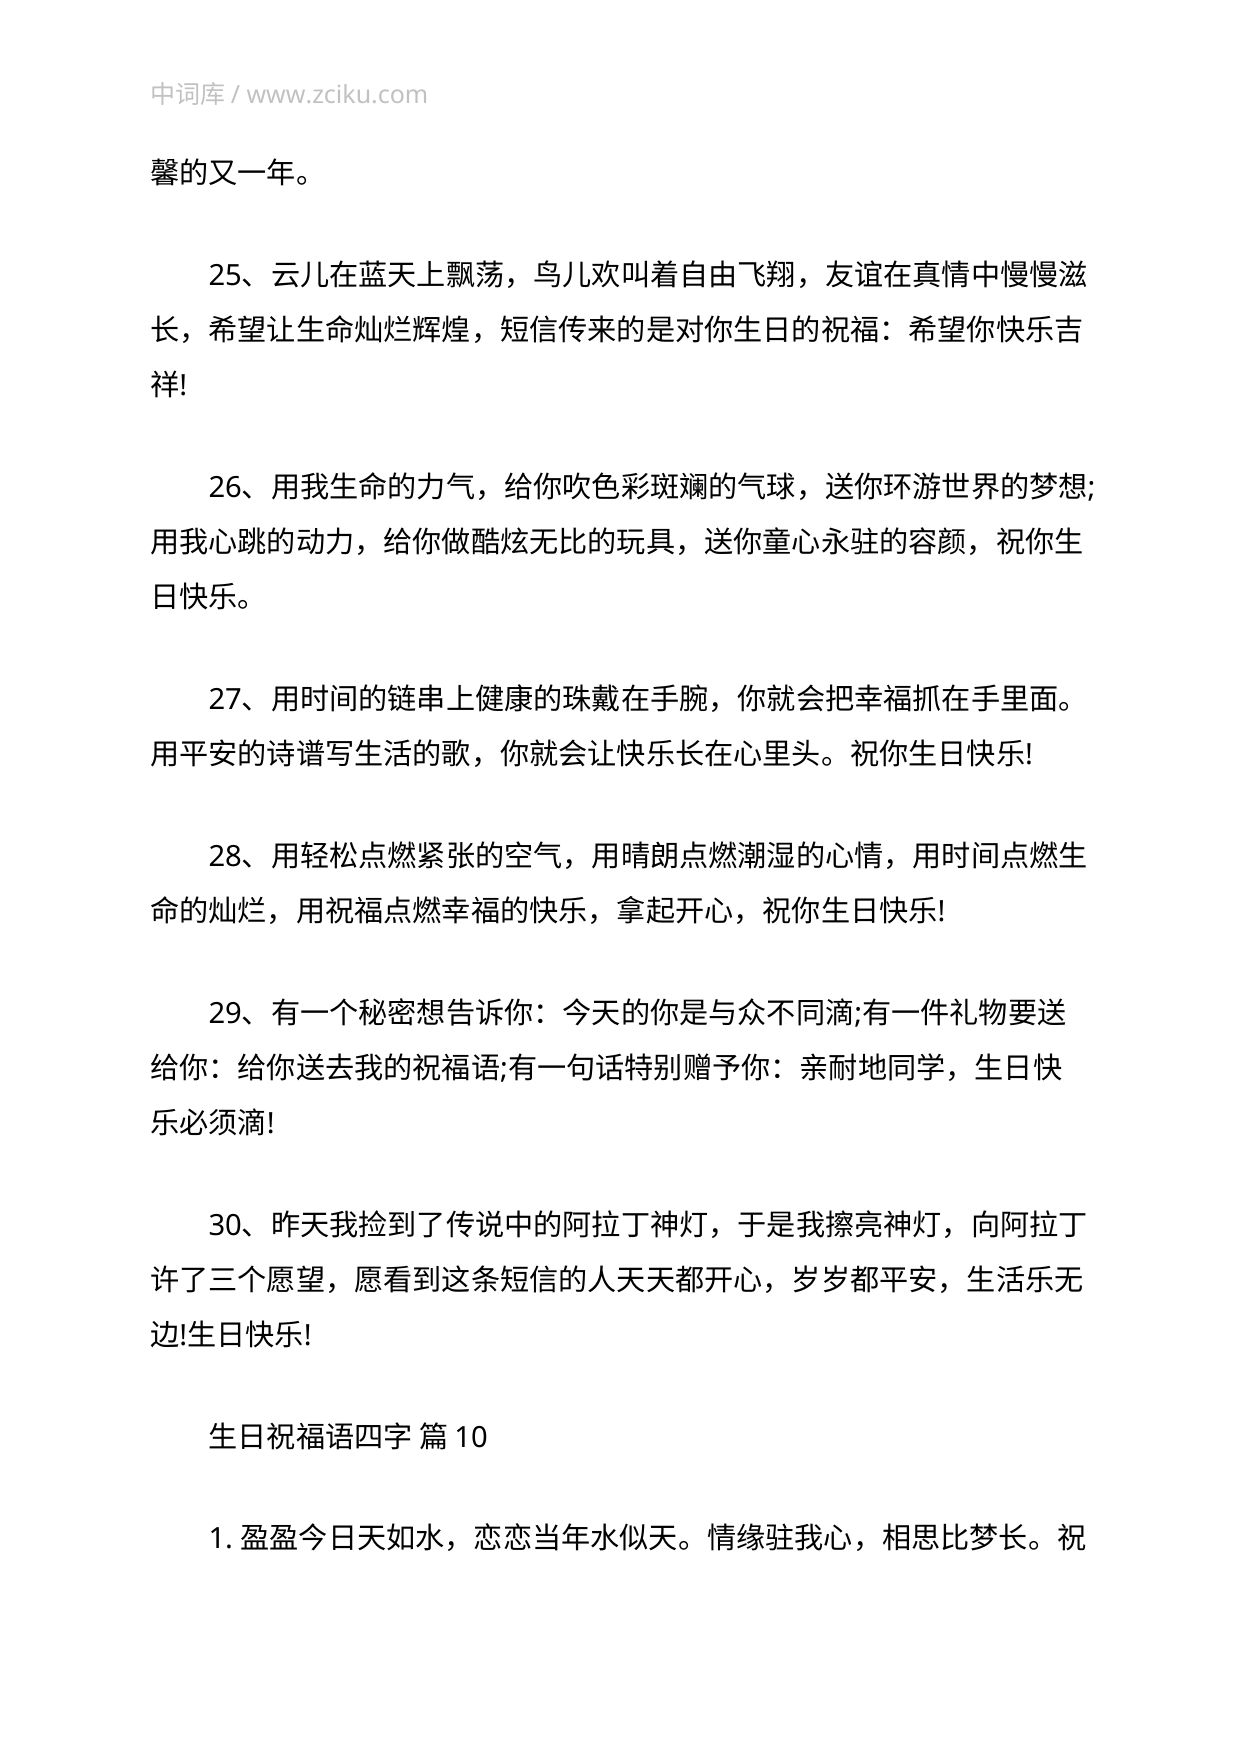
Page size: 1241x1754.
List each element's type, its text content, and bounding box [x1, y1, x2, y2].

text 生日祝福语四字 篇10 [150, 1413, 1090, 1456]
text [150, 1515, 1090, 1557]
text 28、用轻松点燃紧张的空气，用晴朗点燃潮湿的心情，用时间点燃生命的灿烂，用祝福点燃幸福的快乐，拿起开心，祝你生日快乐! [150, 832, 1090, 930]
text 26、用我生命的力气，给你吹色彩斑斓的气球，送你环游世界的梦想;用我心跳的动力，给你做酷炫无比的玩具，送你童心永驻的容颜，祝你生日快乐。 [150, 464, 1090, 616]
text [150, 150, 1090, 192]
text 29、有一个秘密想告诉你：今天的你是与众不同滴;有一件礼物要送给你：给你送去我的祝福语;有一句话特别赠予你：亲耐地同学，生日快乐必须滴! [150, 989, 1090, 1142]
text 27、用时间的链串上健康的珠戴在手腕，你就会把幸福抓在手里面。用平安的诗谱写生活的歌，你就会让快乐长在心里头。祝你生日快乐! [150, 675, 1090, 773]
text 25、云儿在蓝天上飘荡，鸟儿欢叫着自由飞翔，友谊在真情中慢慢滋长，希望让生命灿烂辉煌，短信传来的是对你生日的祝福：希望你快乐吉祥! [150, 252, 1090, 404]
text 30、昨天我捡到了传说中的阿拉丁神灯，于是我擦亮神灯，向阿拉丁许了三个愿望，愿看到这条短信的人天天都开心，岁岁都平安，生活乐无边!生日快乐! [150, 1201, 1090, 1353]
